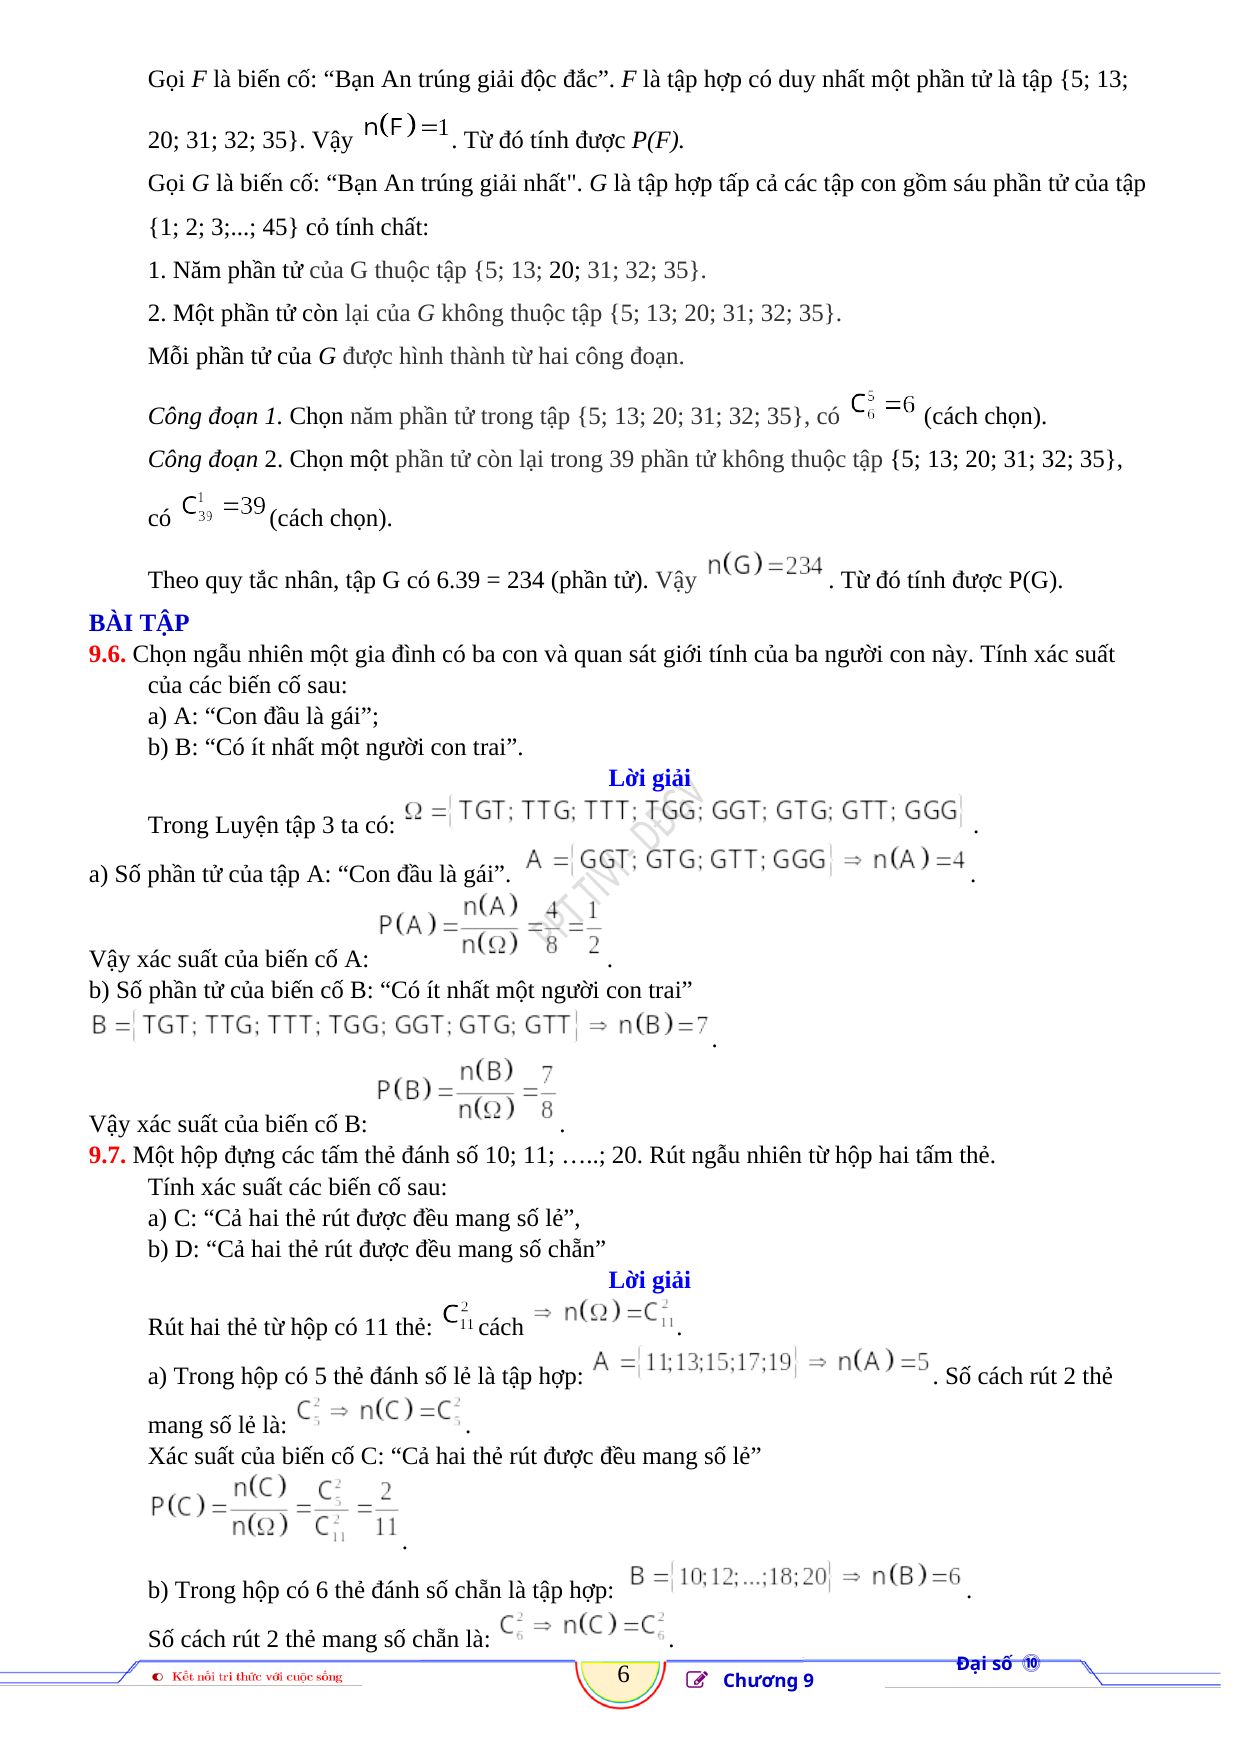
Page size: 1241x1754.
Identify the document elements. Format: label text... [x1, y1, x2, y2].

text 9.6. Chọn ngẫu nhiên một gia đình có ba con và quan sát giới tính của ba người con này. Tính xác suất của các biến cố sau: [89, 639, 1152, 699]
text Trong Luyện tập 3 ta có: . [148, 792, 1152, 839]
text Công đoạn 2. Chọn một phần tử còn lại trong 39 phần tử không thuộc tập {5; 13; 20; 31; 32; 35}, [148, 444, 1152, 473]
text Gọi F là biến cố: “Bạn An trúng giải độc đắc”. F là tập hợp có duy nhất một phần tử là tập {5; 13; 20; 31; 32; 35}. Vậy . Từ đó tính được P(F). [148, 64, 1152, 154]
text b) Số phần tử của biến cố B: “Có ít nhất một người con trai” . [89, 975, 1152, 1053]
text 9.7. Một hộp đựng các tấm thẻ đánh số 10; 11; …..; 20. Rút ngẫu nhiên từ hộp hai tấm thẻ. [89, 1141, 1152, 1169]
text a) A: “Con đầu là gái”; [148, 701, 1152, 730]
text Theo quy tắc nhân, tập G có 6.39 = 234 (phần tử). Vậy . Từ đó tính được P(G). [148, 547, 1152, 593]
text a) C: “Cả hai thẻ rút được đều mang số lẻ”, [148, 1203, 1152, 1231]
text b) B: “Có ít nhất một người con trai”. [148, 732, 1152, 761]
text a) Trong hộp có 5 thẻ đánh số lẻ là tập hợp: . Số cách rút 2 thẻ mang số lẻ là: . [148, 1343, 1152, 1439]
picture [961, 1659, 966, 1668]
text Rút hai thẻ từ hộp có 11 thẻ: cách . [148, 1293, 1152, 1340]
text b) Trong hộp có 6 thẻ đánh số chẵn là tập hợp: . [148, 1557, 1152, 1604]
text a) Số phần tử của tập A: “Con đầu là gái”. . [89, 841, 1152, 888]
text Tính xác suất các biến cố sau: [148, 1172, 1152, 1200]
text Mỗi phần tử của G được hình thành từ hai công đoạn. [148, 341, 1152, 370]
text Công đoạn 1. Chọn năm phần tử trong tập {5; 13; 20; 31; 32; 35}, có (cách chọn). [148, 384, 1152, 429]
text Lời giải [148, 1265, 1152, 1293]
text Số cách rút 2 thẻ mang số chẵn là: . [148, 1606, 1152, 1653]
text BÀI TẬP [89, 608, 1152, 637]
text . [148, 1472, 1152, 1555]
text 2. Một phần tử còn lại của G không thuộc tập {5; 13; 20; 31; 32; 35}. [148, 298, 1152, 327]
text có (cách chọn). [148, 487, 1152, 532]
text 1. Năm phần tử của G thuộc tập {5; 13; 20; 31; 32; 35}. [148, 255, 1152, 283]
text Lời giải [148, 763, 1152, 792]
text Gọi G là biến cố: “Bạn An trúng giải nhất". G là tập hợp tấp cả các tập con gồm sáu phần tử của tập {1; 2; 3;...; 45} cỏ tính chất: [148, 168, 1152, 240]
text b) D: “Cả hai thẻ rút được đều mang số chẵn” [148, 1234, 1152, 1262]
picture [0, 1657, 1221, 1711]
text Vậy xác suất của biến cố B: . [89, 1056, 1152, 1138]
text Xác suất của biến cố C: “Cả hai thẻ rút được đều mang số lẻ” [148, 1441, 1152, 1470]
text Vậy xác suất của biến cố A: . [89, 890, 1152, 973]
